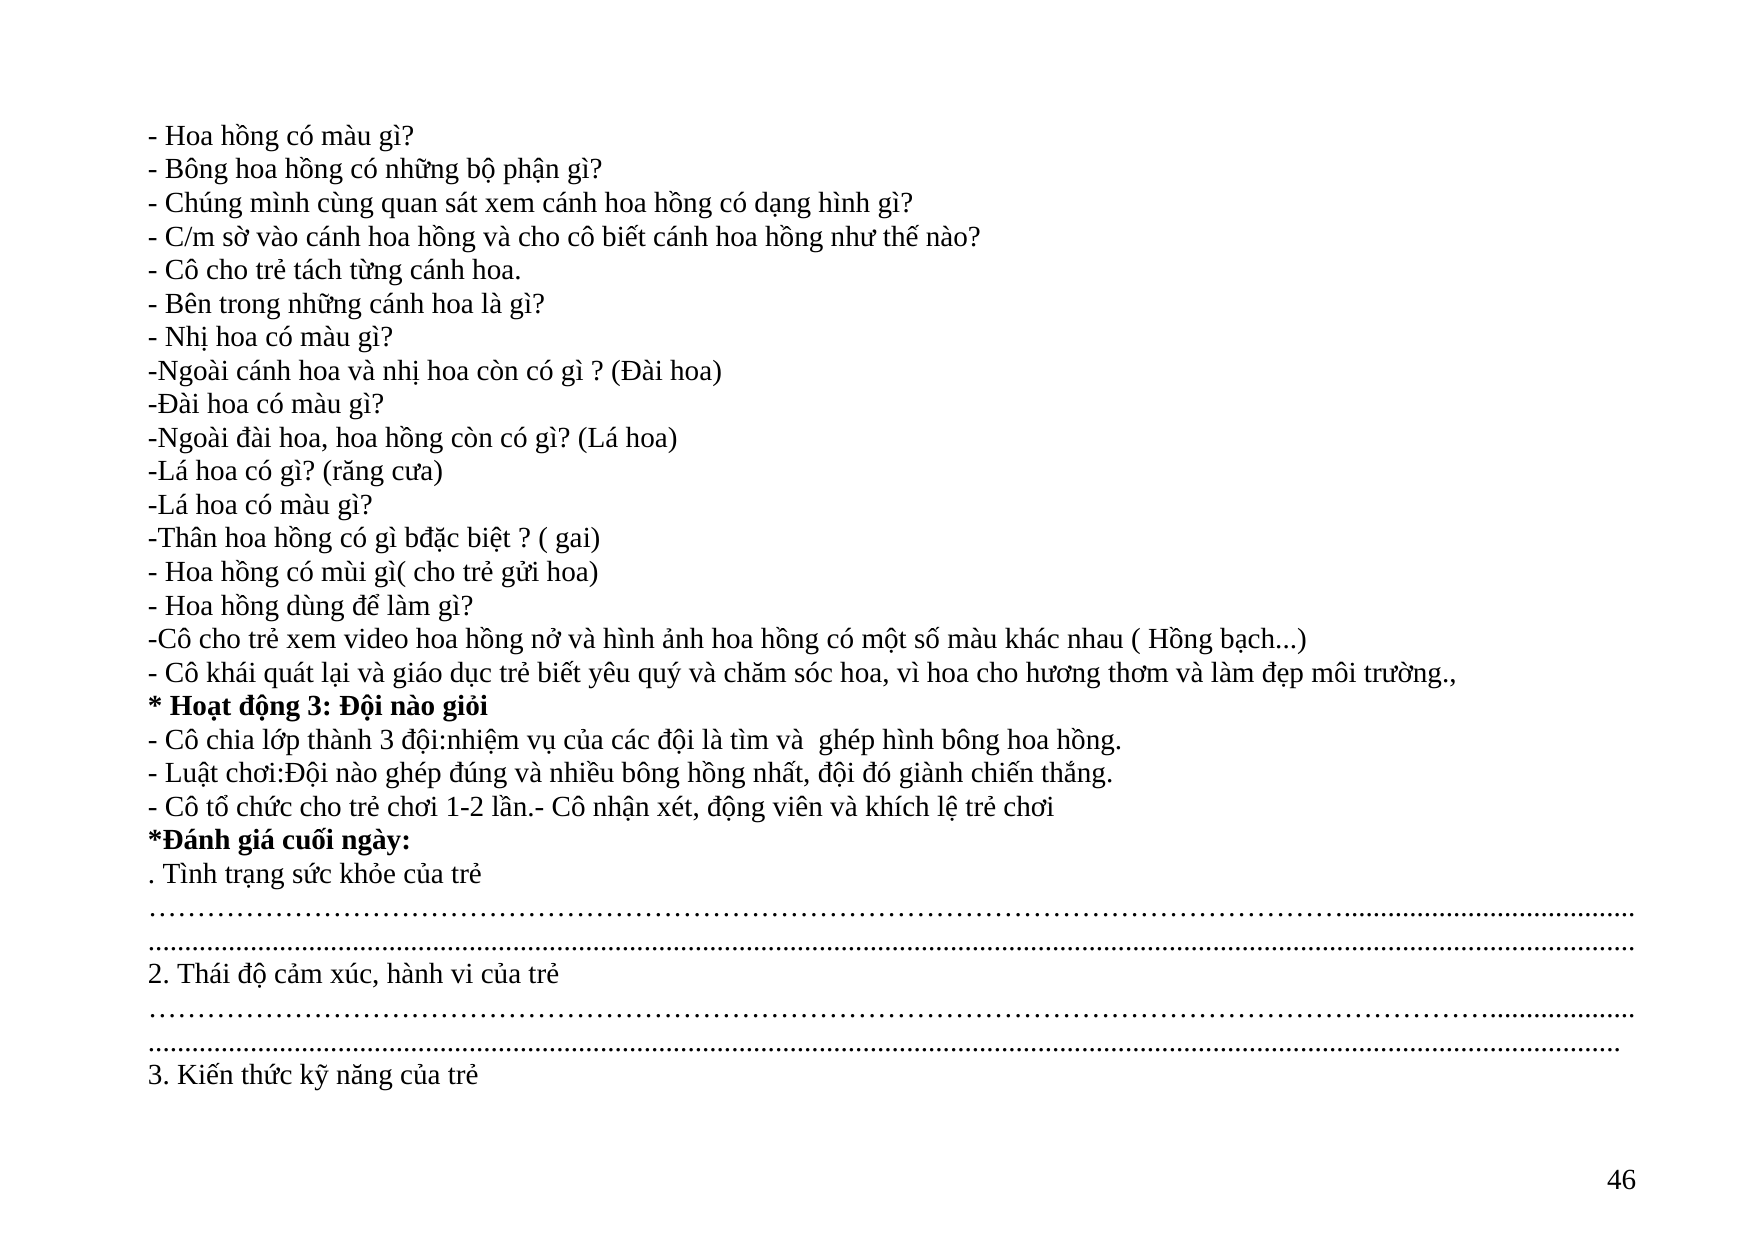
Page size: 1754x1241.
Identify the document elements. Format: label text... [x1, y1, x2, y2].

text - Hoa hồng dùng để làm gì? [148, 588, 1636, 621]
text -Thân hoa hồng có gì bđặc biệt ? ( gai) [148, 521, 1636, 554]
text . Tình trạng sức khỏe của trẻ [148, 856, 1636, 889]
text - Nhị hoa có màu gì? [148, 319, 1636, 353]
text -Ngoài đài hoa, hoa hồng còn có gì? (Lá hoa) [148, 420, 1636, 453]
text - Bên trong những cánh hoa là gì? [148, 286, 1636, 319]
text *Đánh giá cuối ngày: [148, 822, 1636, 856]
text * Hoạt động 3: Đội nào giỏi [148, 688, 1636, 722]
text -Lá hoa có gì? (răng cưa) [148, 453, 1636, 487]
text 2. Thái độ cảm xúc, hành vi của trẻ [148, 957, 1636, 990]
text - Hoa hồng có màu gì? [148, 118, 1636, 152]
text - Bông hoa hồng có những bộ phận gì? [148, 152, 1636, 185]
text …………………………………………………………………………………………………………….................................................................................................................................................................................................................................................... [148, 889, 1636, 957]
text - C/m sờ vào cánh hoa hồng và cho cô biết cánh hoa hồng như thế nào? [148, 219, 1636, 252]
text 3. Kiến thức kỹ năng của trẻ [148, 1057, 1636, 1091]
text -Cô cho trẻ xem video hoa hồng nở và hình ảnh hoa hồng có một số màu khác nhau ( Hồng bạch...) [148, 621, 1636, 655]
text - Luật chơi:Đội nào ghép đúng và nhiều bông hồng nhất, đội đó giành chiến thắng. [148, 755, 1636, 789]
text - Chúng mình cùng quan sát xem cánh hoa hồng có dạng hình gì? [148, 185, 1636, 219]
text -Lá hoa có màu gì? [148, 487, 1636, 521]
text ………………………………………………………………………………………………………………………….............................................................................................................................................................................................................................. [148, 990, 1636, 1057]
text - Cô chia lớp thành 3 đội:nhiệm vụ của các đội là tìm và ghép hình bông hoa hồng. [148, 722, 1636, 755]
text - Cô cho trẻ tách từng cánh hoa. [148, 252, 1636, 286]
text - Cô tổ chức cho trẻ chơi 1-2 lần.- Cô nhận xét, động viên và khích lệ trẻ chơi [148, 789, 1636, 822]
text - Cô khái quát lại và giáo dục trẻ biết yêu quý và chăm sóc hoa, vì hoa cho hương thơm và làm đẹp môi trường., [148, 655, 1636, 688]
text -Ngoài cánh hoa và nhị hoa còn có gì ? (Đài hoa) [148, 353, 1636, 386]
text -Đài hoa có màu gì? [148, 386, 1636, 420]
text - Hoa hồng có mùi gì( cho trẻ gửi hoa) [148, 554, 1636, 588]
